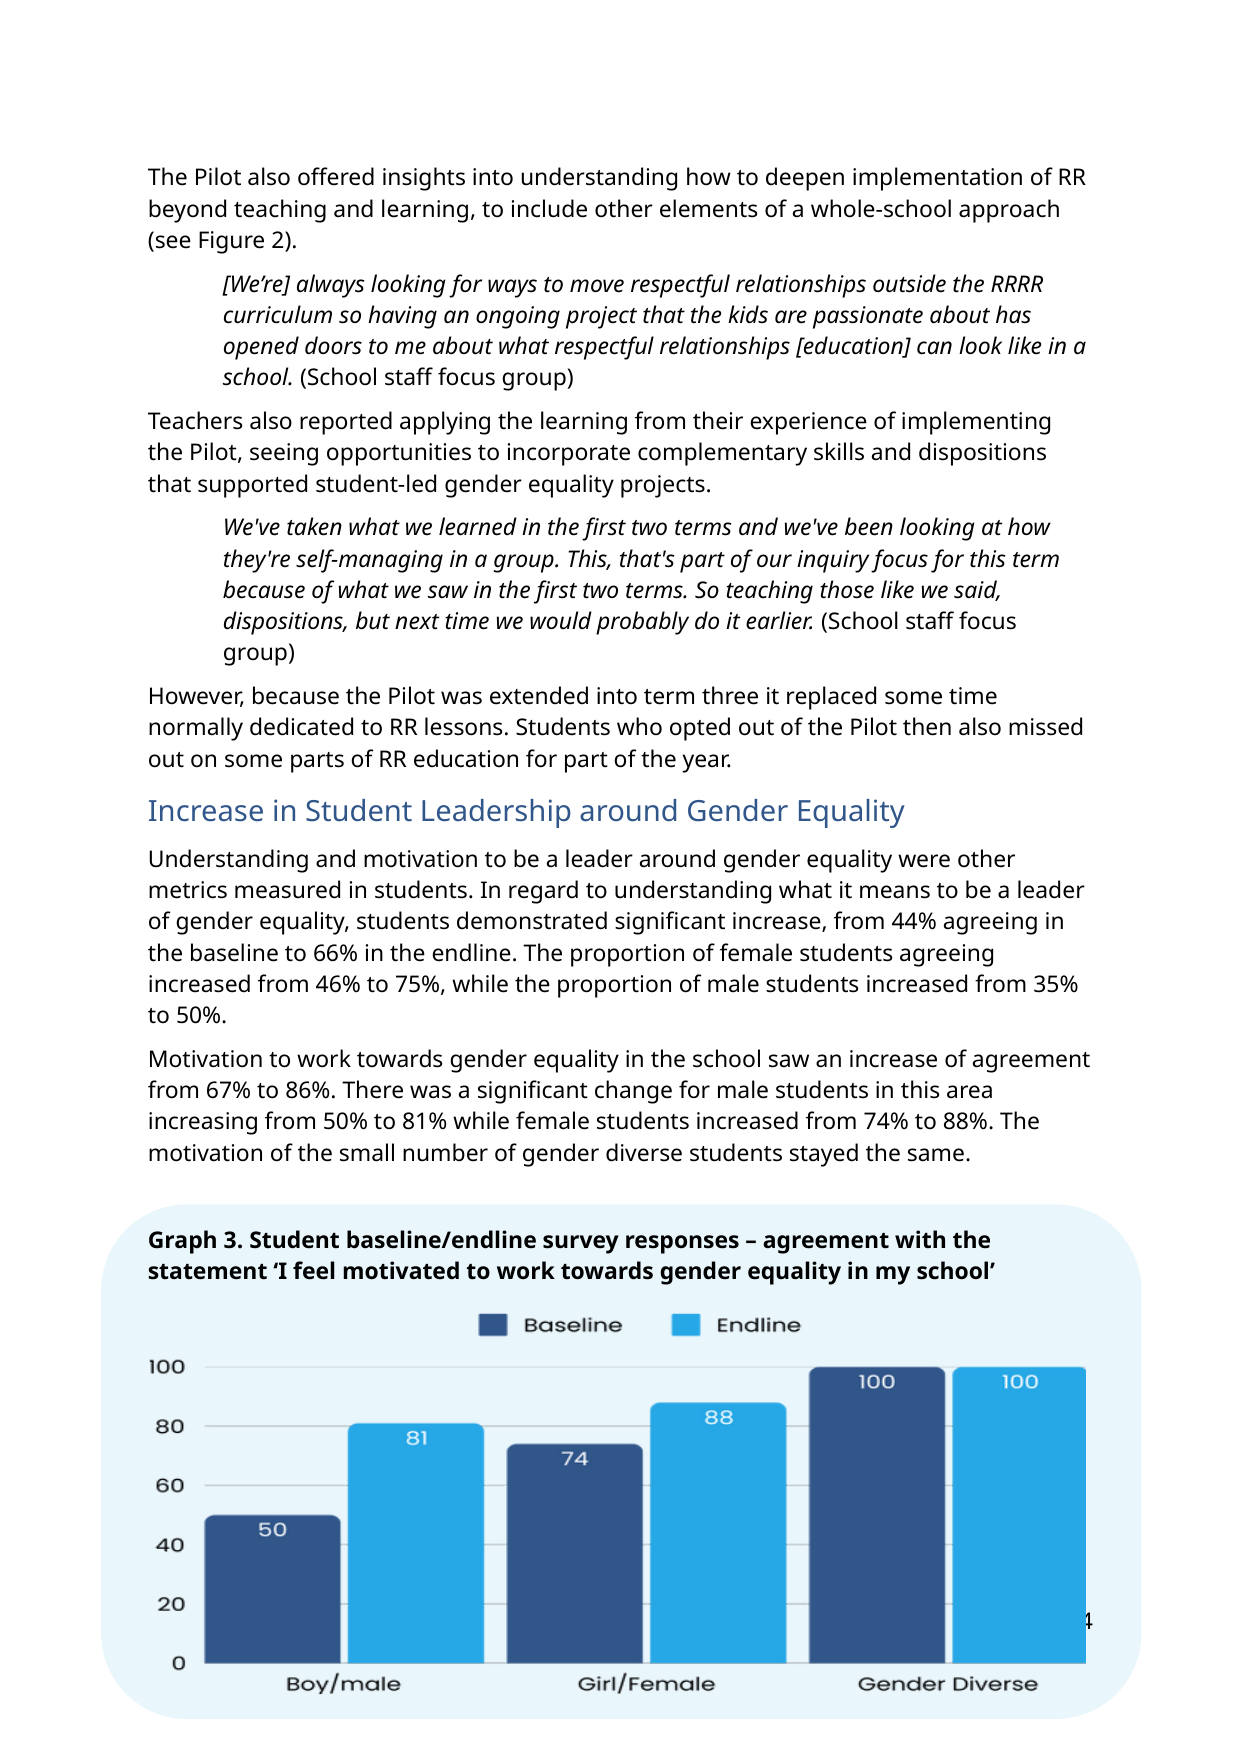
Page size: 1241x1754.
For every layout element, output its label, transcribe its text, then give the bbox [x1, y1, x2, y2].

text However, because the Pilot was extended into term three it replaced some time normally dedicated to RR lessons. Students who opted out of the Pilot then also missed out on some parts of RR education for part of the year. [148, 680, 1092, 774]
text Teachers also reported applying the learning from their experience of implementing the Pilot, seeing opportunities to incorporate complementary skills and dispositions that supported student-led gender equality projects. [148, 405, 1092, 499]
subtitle Increase in Student Leadership around Gender Equality [148, 791, 1092, 830]
text Understanding and motivation to be a leader around gender equality were other metrics measured in students. In regard to understanding what it means to be a leader of gender equality, students demonstrated significant increase, from 44% agreeing in the baseline to 66% in the endline. The proportion of female students agreeing increased from 46% to 75%, while the proportion of male students increased from 35% to 50%. [148, 843, 1092, 1030]
text We've taken what we learned in the first two terms and we've been looking at how they're self-managing in a group. This, that's part of our inquiry focus for this term because of what we saw in the first two terms. So teaching those like we said, dispositions, but next time we would probably do it earlier. (School staff focus group) [223, 511, 1092, 668]
text Graph 3. Student baseline/endline survey responses – agreement with the statement ‘I feel motivated to work towards gender equality in my school’ [148, 1224, 1092, 1286]
text Motivation to work towards gender equality in the school saw an increase of agreement from 67% to 86%. There was a significant change for male students in this area increasing from 50% to 81% while female students increased from 74% to 88%. The motivation of the small number of gender diverse students stayed the same. [148, 1043, 1092, 1168]
picture [148, 1305, 1085, 1693]
text [We’re] always looking for ways to move respectful relationships outside the RRRR curriculum so having an ongoing project that the kids are passionate about has opened doors to me about what respectful relationships [education] can look like in a school. (School staff focus group) [223, 268, 1092, 393]
text The Pilot also offered insights into understanding how to deepen implementation of RR beyond teaching and learning, to include other elements of a whole-school approach (see Figure 2). [148, 161, 1092, 255]
